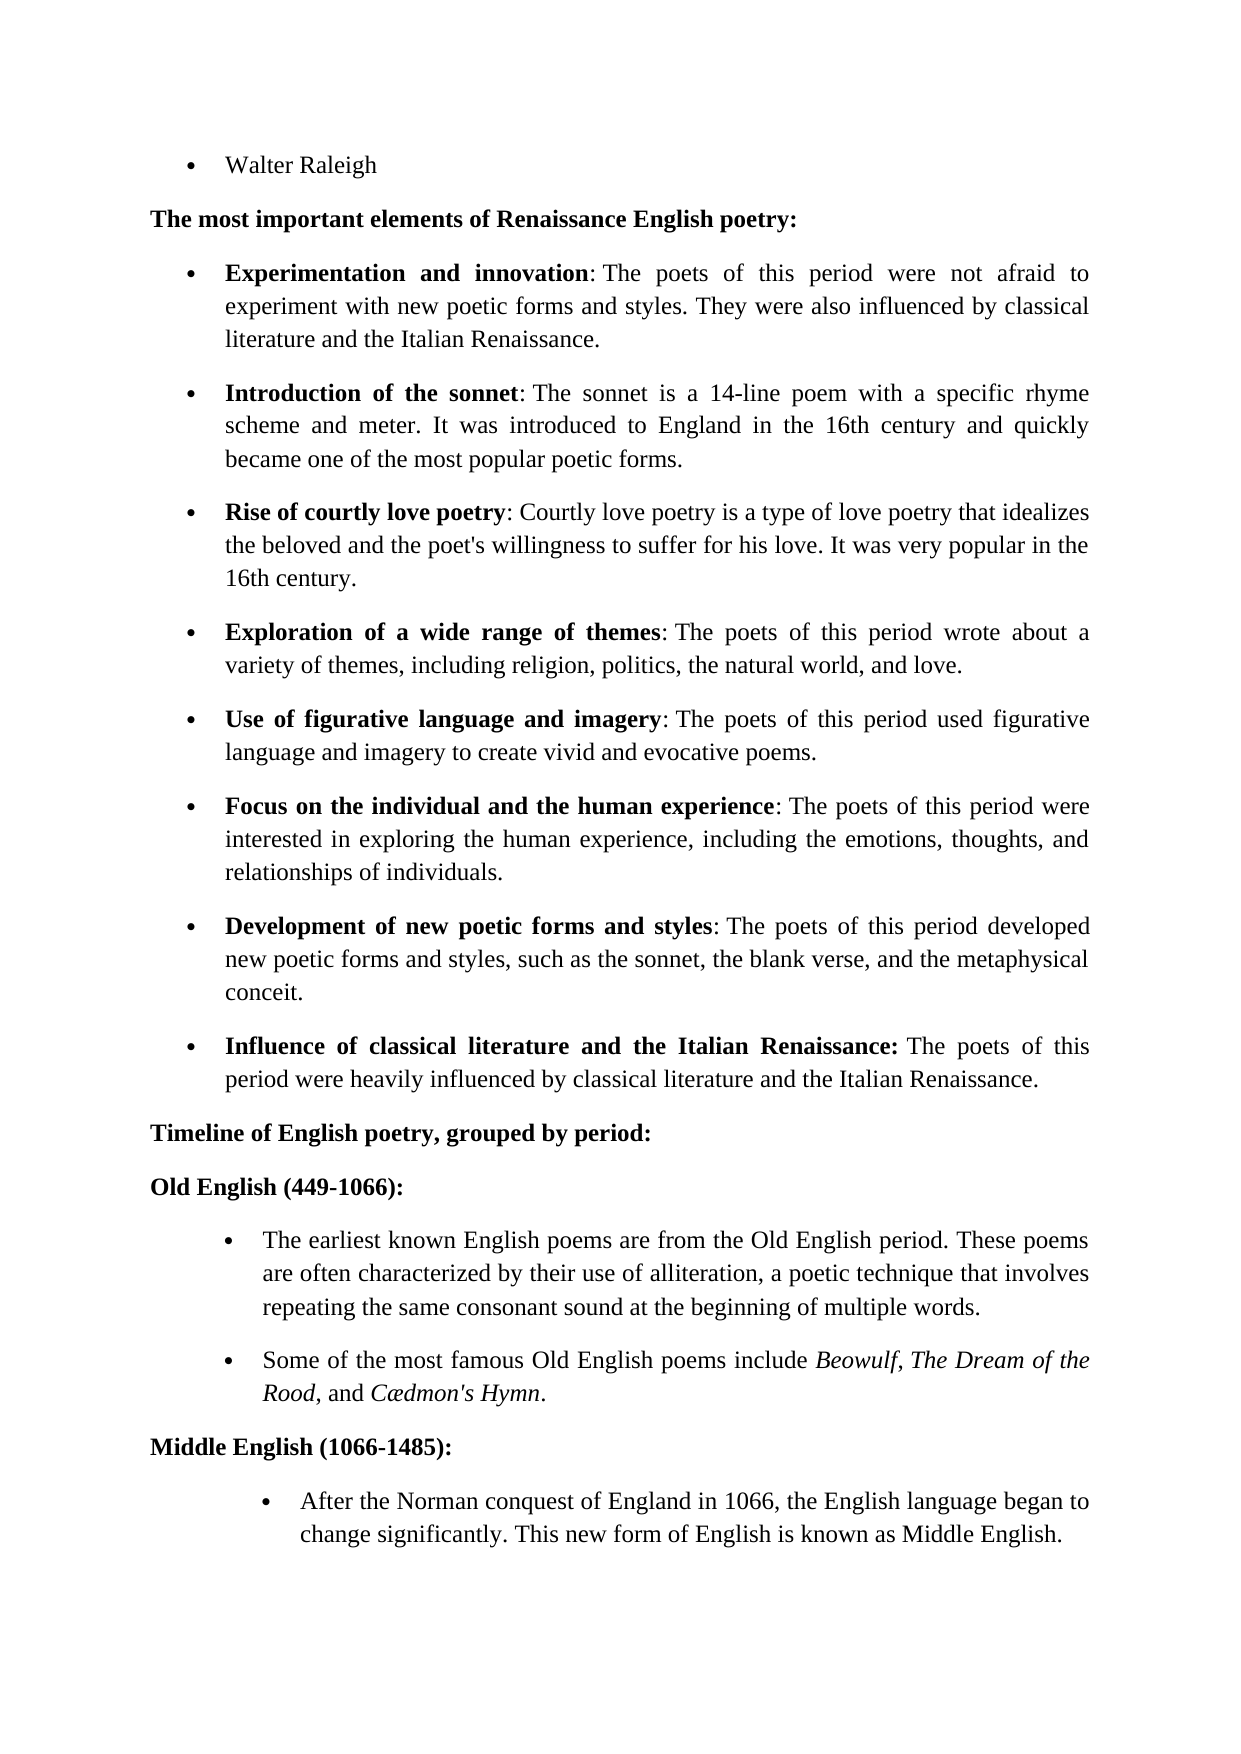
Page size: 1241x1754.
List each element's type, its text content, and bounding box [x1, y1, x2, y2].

list The earliest known English poems are from the Old English period. These poems are often characterized by their use of alliteration, a poetic technique that involves repeating the same consonant sound at the beginning of multiple words. [225, 1226, 1090, 1320]
list Some of the most famous Old English poems include Beowulf, The Dream of the Rood, and Cædmon's Hymn. [225, 1345, 1090, 1407]
text Middle English (1066-1485): [150, 1432, 1090, 1461]
text Old English (449-1066): [150, 1172, 1090, 1200]
list Development of new poetic forms and styles: The poets of this period developed new poetic forms and styles, such as the sonnet, the blank verse, and the metaphysical conceit. [187, 911, 1090, 1006]
list Exploration of a wide range of themes: The poets of this period wrote about a variety of themes, including religion, politics, the natural world, and love. [187, 617, 1090, 679]
list Introduction of the sonnet: The sonnet is a 14-line poem with a specific rhyme scheme and meter. It was introduced to England in the 16th century and quickly became one of the most popular poetic forms. [187, 378, 1090, 472]
text Timeline of English poetry, grouped by period: [150, 1118, 1090, 1147]
list Experimentation and innovation: The poets of this period were not afraid to experiment with new poetic forms and styles. They were also influenced by classical literature and the Italian Renaissance. [187, 258, 1090, 352]
list After the Norman conquest of England in 1066, the English language began to change significantly. This new form of English is known as Middle English. [262, 1486, 1090, 1548]
list Focus on the individual and the human experience: The poets of this period were interested in exploring the human experience, including the emotions, thoughts, and relationships of individuals. [187, 791, 1090, 886]
list Walter Raleigh [187, 150, 1090, 179]
list Use of figurative language and imagery: The poets of this period used figurative language and imagery to create vivid and evocative poems. [187, 704, 1090, 766]
list Influence of classical literature and the Italian Renaissance: The poets of this period were heavily influenced by classical literature and the Italian Renaissance. [187, 1031, 1090, 1093]
list Rise of courtly love poetry: Courtly love poetry is a type of love poetry that idealizes the beloved and the poet's willingness to suffer for his love. It was very popular in the 16th century. [187, 497, 1090, 592]
text The most important elements of Renaissance English poetry: [150, 204, 1090, 233]
